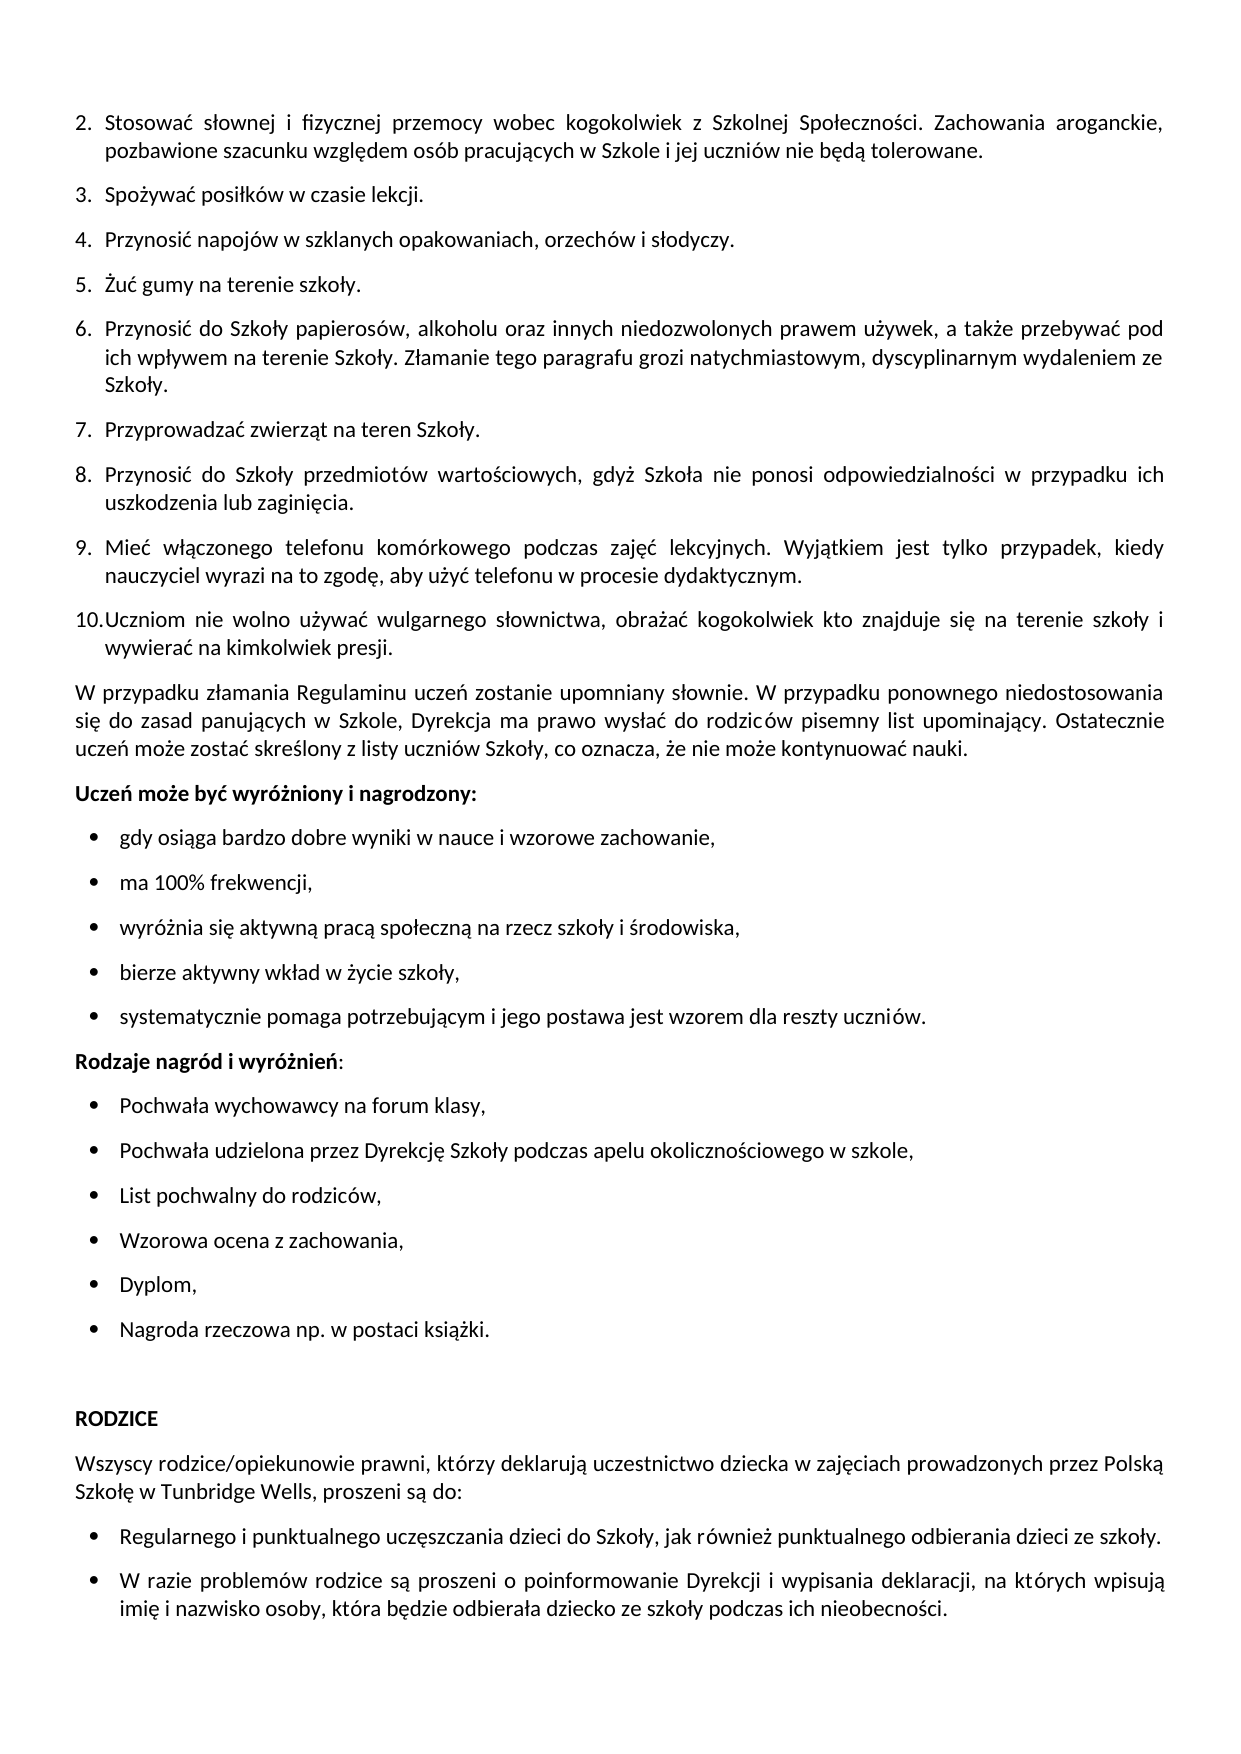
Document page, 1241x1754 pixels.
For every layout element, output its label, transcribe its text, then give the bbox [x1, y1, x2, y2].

list Mieć włączonego telefonu komórkowego podczas zajęć lekcyjnych. Wyjątkiem jest tylko przypadek, kiedy nauczyciel wyrazi na to zgodę, aby użyć telefonu w procesie dydaktycznym. [75, 533, 1165, 589]
list bierze aktywny wkład w życie szkoły, [90, 958, 1165, 986]
list Wzorowa ocena z zachowania, [90, 1226, 1165, 1254]
list W razie problemów rodzice są proszeni o poinformowanie Dyrekcji i wypisania deklaracji, na których wpisują imię i nazwisko osoby, która będzie odbierała dziecko ze szkoły podczas ich nieobecności. [90, 1567, 1165, 1623]
list Stosować słownej i fizycznej przemocy wobec kogokolwiek z Szkolnej Społeczności. Zachowania aroganckie, pozbawione szacunku względem osób pracujących w Szkole i jej uczniów nie będą tolerowane. [75, 108, 1165, 164]
list Spożywać posiłków w czasie lekcji. [75, 181, 1165, 208]
text Rodzaje nagród i wyróżnień: [75, 1047, 1165, 1075]
list Regularnego i punktualnego uczęszczania dzieci do Szkoły, jak również punktualnego odbierania dzieci ze szkoły. [90, 1522, 1165, 1550]
list Uczniom nie wolno używać wulgarnego słownictwa, obrażać kogokolwiek kto znajduje się na terenie szkoły i wywierać na kimkolwiek presji. [75, 605, 1165, 661]
text RODZICE [75, 1404, 1165, 1432]
list Nagroda rzeczowa np. w postaci książki. [90, 1315, 1165, 1343]
list wyróżnia się aktywną pracą społeczną na rzecz szkoły i środowiska, [90, 913, 1165, 941]
text Uczeń może być wyróżniony i nagrodzony: [75, 779, 1165, 807]
list ma 100% frekwencji, [90, 868, 1165, 896]
list gdy osiąga bardzo dobre wyniki w nauce i wzorowe zachowanie, [90, 823, 1165, 852]
list Pochwała wychowawcy na forum klasy, [90, 1092, 1165, 1120]
list Pochwała udzielona przez Dyrekcję Szkoły podczas apelu okolicznościowego w szkole, [90, 1136, 1165, 1164]
list Przynosić do Szkoły przedmiotów wartościowych, gdyż Szkoła nie ponosi odpowiedzialności w przypadku ich uszkodzenia lub zaginięcia. [75, 460, 1165, 516]
list Przynosić napojów w szklanych opakowaniach, orzechów i słodyczy. [75, 225, 1165, 253]
text W przypadku złamania Regulaminu uczeń zostanie upomniany słownie. W przypadku ponownego niedostosowania się do zasad panujących w Szkole, Dyrekcja ma prawo wysłać do rodziców pisemny list upominający. Ostatecznie uczeń może zostać skreślony z listy uczniów Szkoły, co oznacza, że nie może kontynuować nauki. [75, 678, 1165, 762]
list Żuć gumy na terenie szkoły. [75, 270, 1165, 298]
list Przynosić do Szkoły papierosów, alkoholu oraz innych niedozwolonych prawem używek, a także przebywać pod ich wpływem na terenie Szkoły. Złamanie tego paragrafu grozi natychmiastowym, dyscyplinarnym wydaleniem ze Szkoły. [75, 314, 1165, 399]
list Dyplom, [90, 1270, 1165, 1298]
text Wszyscy rodzice/opiekunowie prawni, którzy deklarują uczestnictwo dziecka w zajęciach prowadzonych przez Polską Szkołę w Tunbridge Wells, proszeni są do: [75, 1449, 1165, 1505]
list List pochwalny do rodziców, [90, 1181, 1165, 1209]
list systematycznie pomaga potrzebującym i jego postawa jest wzorem dla reszty uczniów. [90, 1002, 1165, 1030]
list Przyprowadzać zwierząt na teren Szkoły. [75, 415, 1165, 443]
